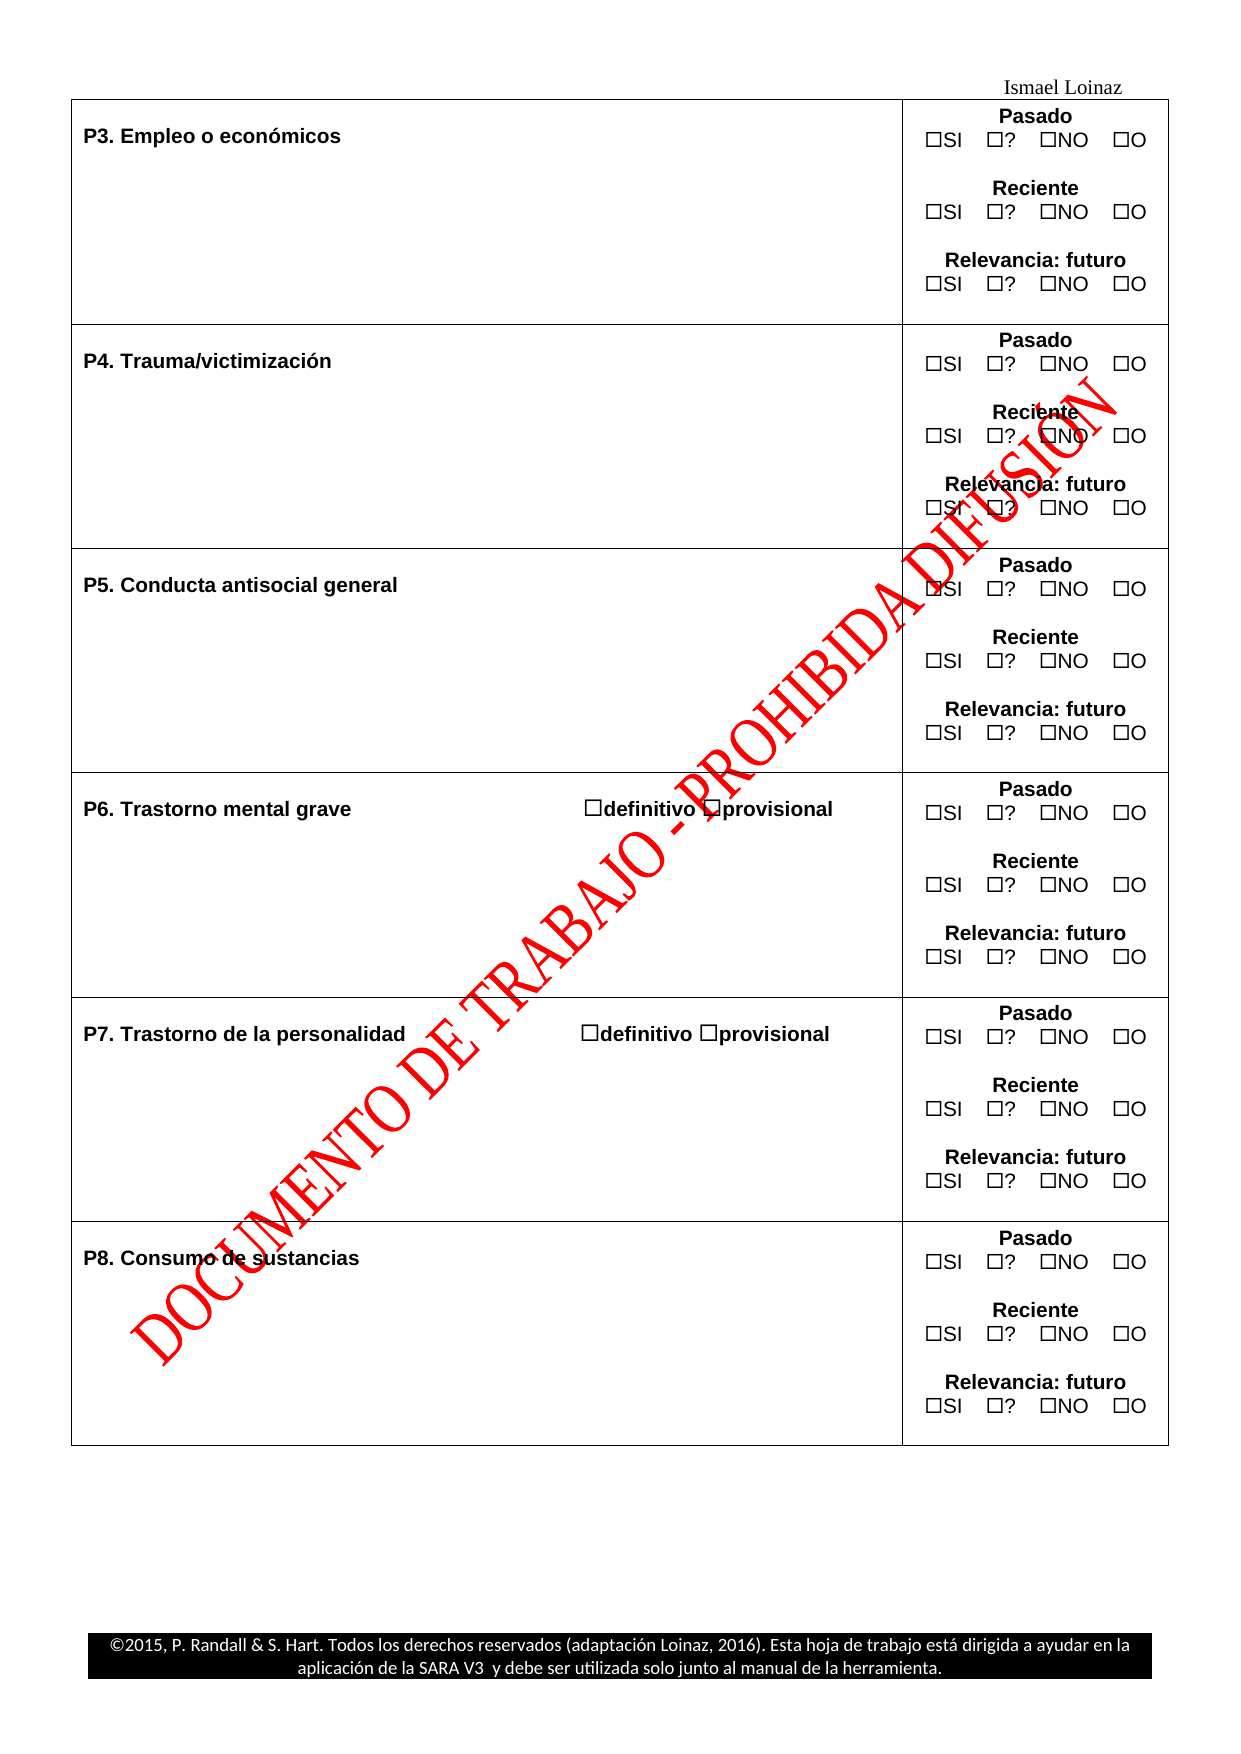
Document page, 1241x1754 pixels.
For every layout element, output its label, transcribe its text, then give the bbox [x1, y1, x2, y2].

table_cell P5. Conducta antisocial general [72, 549, 902, 772]
table_cell P3. Empleo o económicos [72, 100, 902, 323]
table_cell Pasado SI ? NO O Reciente SI ? NO O Relevancia: futuro SI ? NO O [903, 998, 1168, 1221]
table_cell Pasado SI ? NO O Reciente SI ? NO O Relevancia: futuro SI ? NO O [903, 773, 1168, 997]
table_cell P8. Consumo de sustancias [72, 1222, 902, 1445]
table_cell P6. Trastorno mental grave definitivo provisional [72, 773, 902, 997]
table_cell Pasado SI ? NO O Reciente SI ? NO O Relevancia: futuro SI ? NO O [903, 549, 1168, 772]
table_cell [903, 325, 1168, 548]
table_cell P4. Trauma/victimización [72, 325, 902, 548]
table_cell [903, 100, 1168, 323]
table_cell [903, 1222, 1168, 1445]
table_cell P7. Trastorno de la personalidad definitivo provisional [72, 998, 902, 1221]
